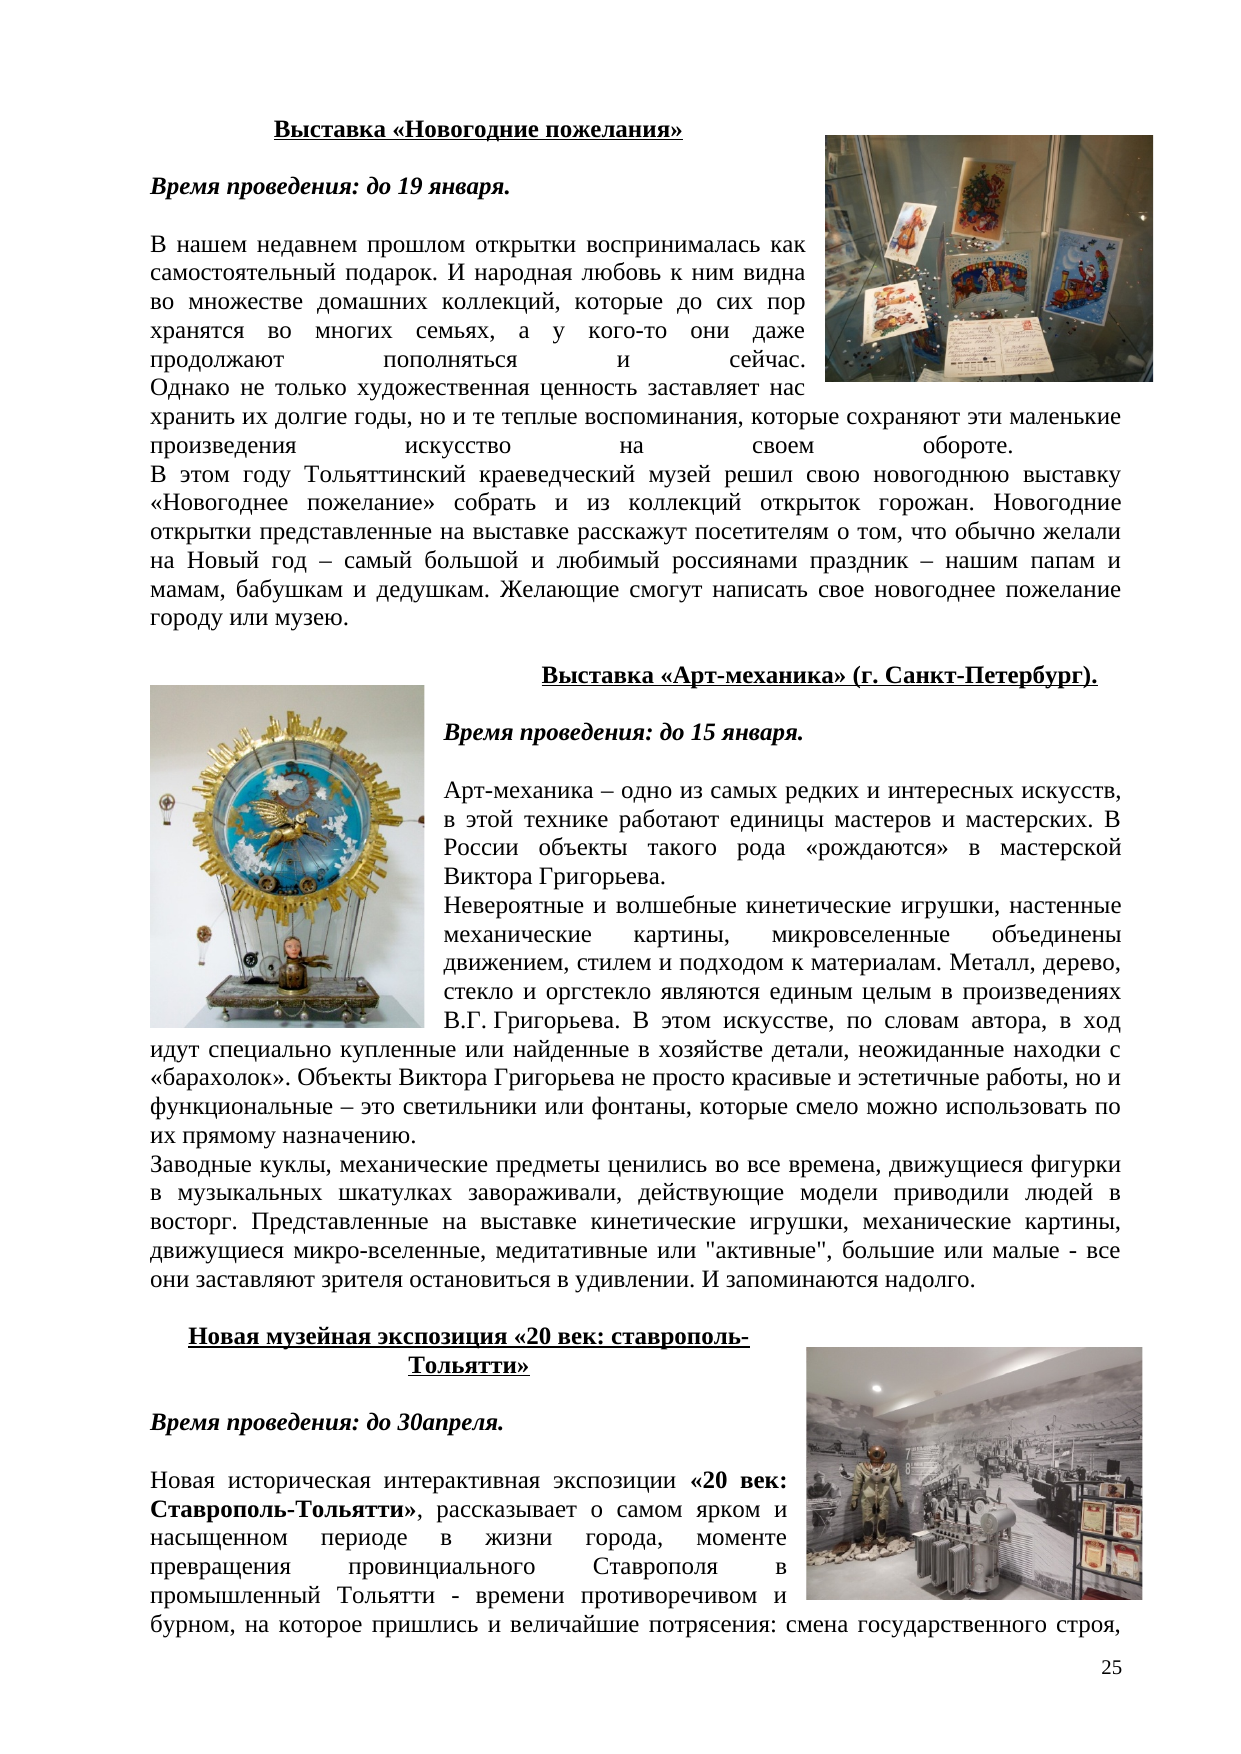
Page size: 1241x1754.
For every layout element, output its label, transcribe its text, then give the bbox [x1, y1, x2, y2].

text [150, 1465, 1122, 1637]
text Выставка «Арт-механика» (г. Санкт-Петербург). [150, 660, 1122, 689]
picture [806, 1347, 1143, 1600]
text Арт-механика – одно из самых редких и интересных искусств, в этой технике работают единицы мастеров и мастерских. В России объекты такого рода «рождаются» в мастерской Виктора Григорьева. [425, 775, 1122, 890]
picture [150, 685, 425, 1028]
text Время проведения: до 30апреля. [150, 1407, 806, 1436]
text Время проведения: до 15 января. [425, 717, 1122, 746]
picture [825, 135, 1154, 382]
text Выставка «Новогодние пожелания» [150, 114, 1122, 142]
text Время проведения: до 19 января. [150, 171, 825, 200]
text Невероятные и волшебные кинетические игрушки, настенные механические картины, микровселенные объединены движением, стилем и подходом к материалам. Металл, дерево, стекло и оргстекло являются единым целым в произведениях В.Г. Григорьева. В этом искусстве, по словам автора, в ход идут специально купленные или найденные в хозяйстве детали, неожиданные находки с «барахолок». Объекты Виктора Григорьева не просто красивые и эстетичные работы, но и функциональные – это светильники или фонтаны, которые смело можно использовать по их прямому назначению. [150, 890, 1122, 1149]
text В нашем недавнем прошлом открытки воспринималась как самостоятельный подарок. И народная любовь к ним видна во множестве домашних коллекций, которые до сих пор хранятся во многих семьях, а у кого-то они даже продолжают пополняться и сейчас. Однако не только художественная ценность заставляет нас хранить их долгие годы, но и те теплые воспоминания, которые сохраняют эти маленькие произведения искусство на своем обороте. В этом году Тольяттинский краеведческий музей решил свою новогоднюю выставку «Новогоднее пожелание» собрать и из коллекций открыток горожан. Новогодние открытки представленные на выставке расскажут посетителям о том, что обычно желали на Новый год – самый большой и любимый россиянами праздник – нашим папам и мамам, бабушкам и дедушкам. Желающие смогут написать свое новогоднее пожелание городу или музею. [150, 229, 1122, 631]
text Новая музейная экспозиция «20 век: ставрополь-Тольятти» [150, 1321, 1122, 1379]
text Заводные куклы, механические предметы ценились во все времена, движущиеся фигурки в музыкальных шкатулках завораживали, действующие модели приводили людей в восторг. Представленные на выставке кинетические игрушки, механические картины, движущиеся микро-вселенные, медитативные или "активные", большие или малые - все они заставляют зрителя остановиться в удивлении. И запоминаются надолго. [150, 1149, 1122, 1292]
